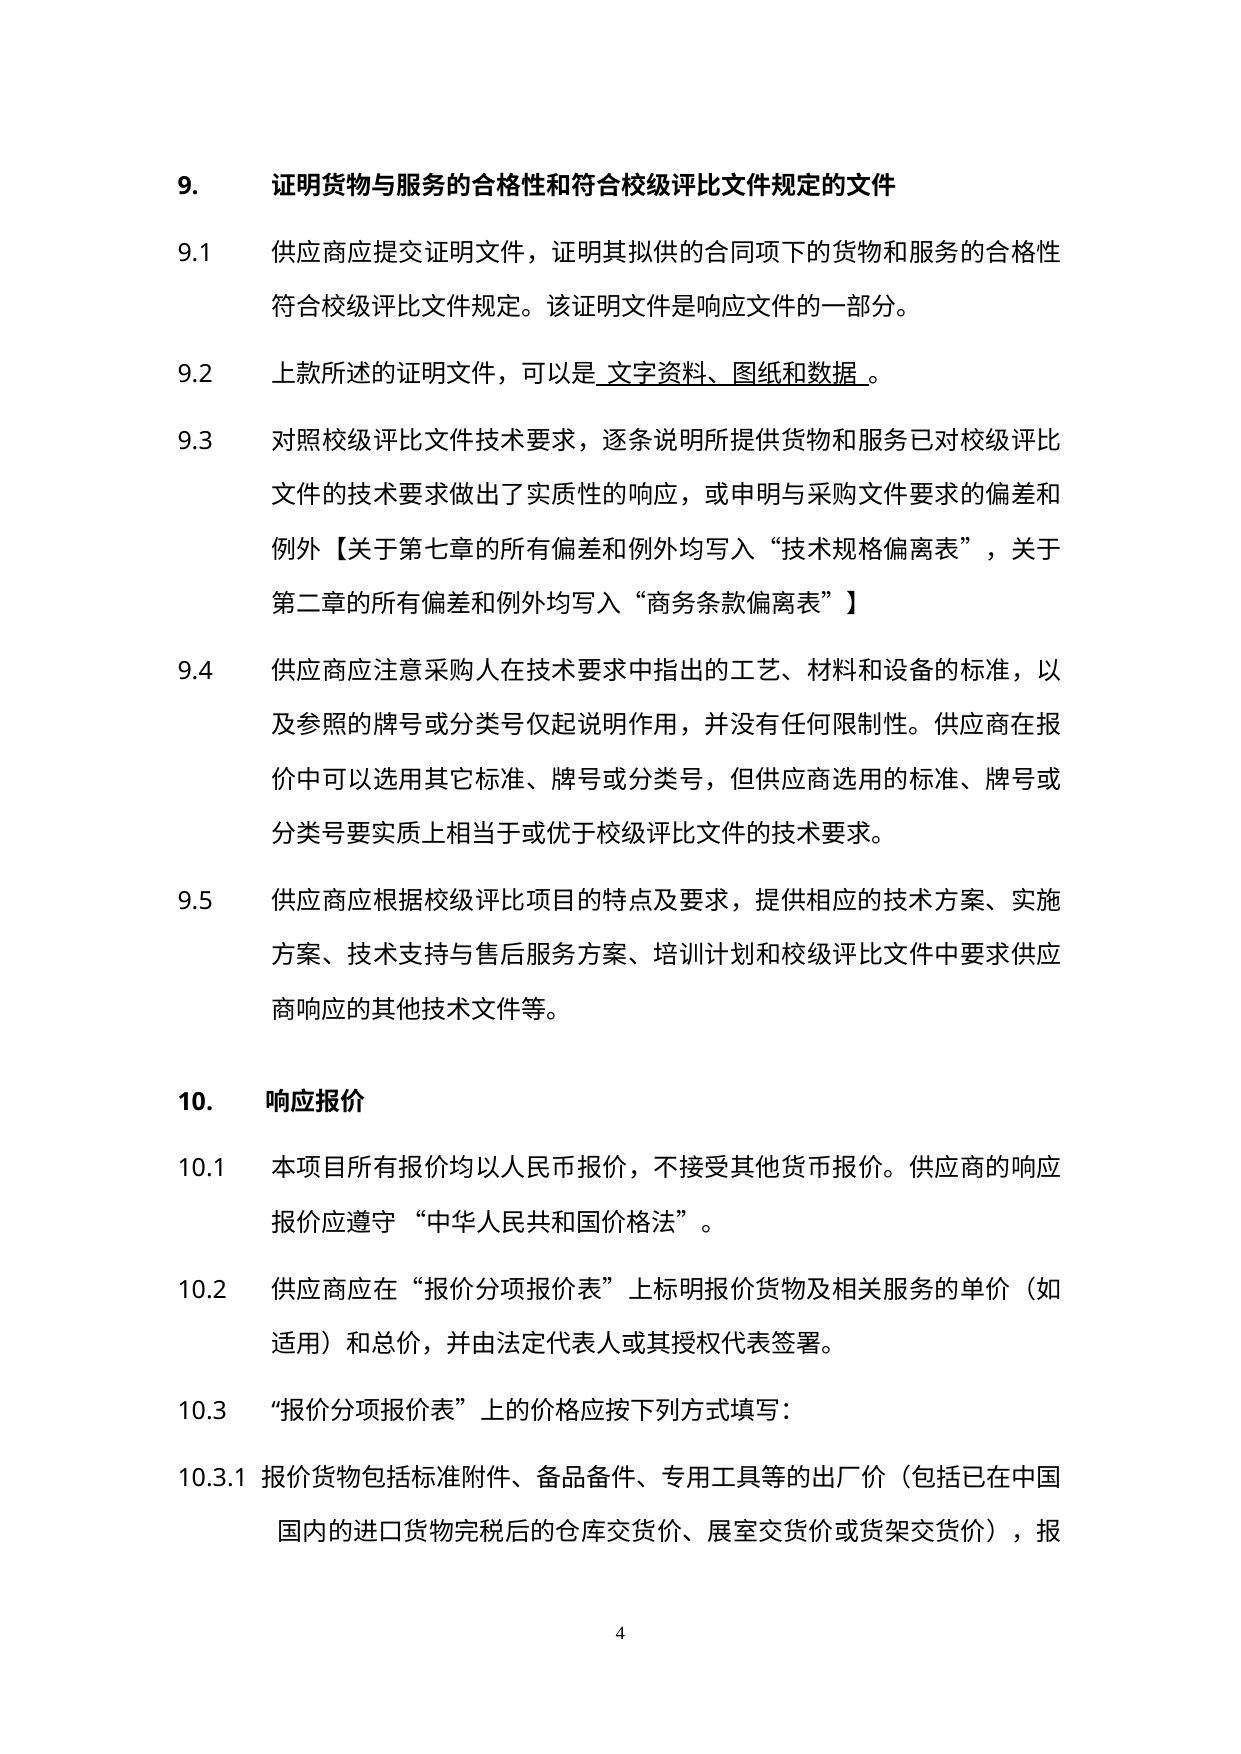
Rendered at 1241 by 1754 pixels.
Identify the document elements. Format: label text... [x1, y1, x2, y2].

subtitle 10. 响应报价 [177, 1081, 1063, 1117]
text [177, 1457, 1063, 1548]
text 9.3 对照校级评比文件技术要求，逐条说明所提供货物和服务已对校级评比文件的技术要求做出了实质性的响应，或申明与采购文件要求的偏差和例外【关于第七章的所有偏差和例外均写入“技术规格偏离表”，关于第二章的所有偏差和例外均写入“商务条款偏离表”】 [177, 420, 1063, 620]
text 10.3 “报价分项报价表”上的价格应按下列方式填写： [177, 1390, 1063, 1427]
text 10.2 供应商应在“报价分项报价表”上标明报价货物及相关服务的单价（如适用）和总价，并由法定代表人或其授权代表签署。 [177, 1269, 1063, 1360]
text 9.2 上款所述的证明文件，可以是 文字资料、图纸和数据 。 [177, 353, 1063, 390]
text 9.5 供应商应根据校级评比项目的特点及要求，提供相应的技术方案、实施方案、技术支持与售后服务方案、培训计划和校级评比文件中要求供应商响应的其他技术文件等。 [177, 880, 1063, 1025]
text 9.1 供应商应提交证明文件，证明其拟供的合同项下的货物和服务的合格性符合校级评比文件规定。该证明文件是响应文件的一部分。 [177, 232, 1063, 323]
subtitle 9. 证明货物与服务的合格性和符合校级评比文件规定的文件 [177, 165, 1063, 202]
text 9.4 供应商应注意采购人在技术要求中指出的工艺、材料和设备的标准，以及参照的牌号或分类号仅起说明作用，并没有任何限制性。供应商在报价中可以选用其它标准、牌号或分类号，但供应商选用的标准、牌号或分类号要实质上相当于或优于校级评比文件的技术要求。 [177, 650, 1063, 850]
text 10.1 本项目所有报价均以人民币报价，不接受其他货币报价。供应商的响应报价应遵守 “中华人民共和国价格法”。 [177, 1148, 1063, 1238]
